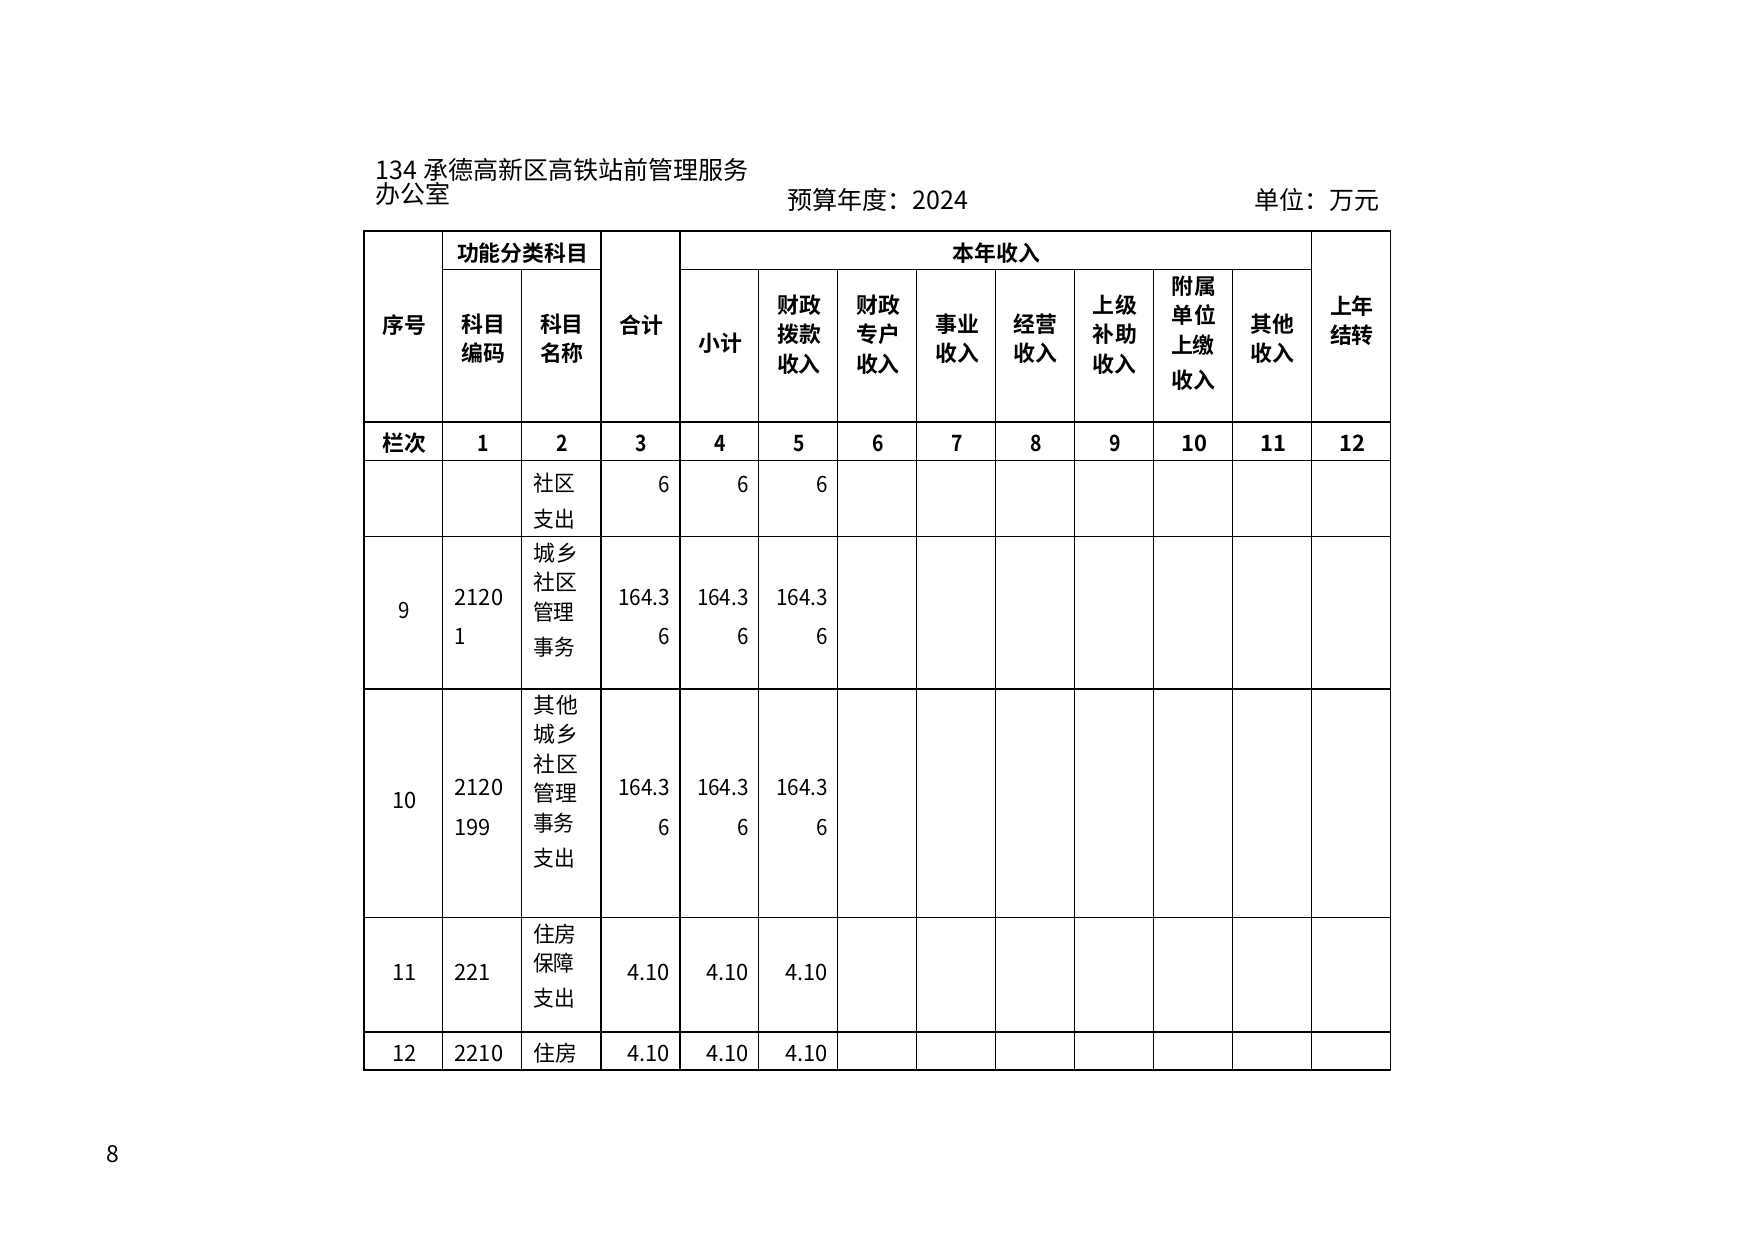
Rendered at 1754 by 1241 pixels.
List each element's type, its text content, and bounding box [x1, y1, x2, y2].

table_cell 栏次 [365, 423, 442, 459]
table_cell 3 [602, 423, 679, 459]
table_cell [1075, 690, 1153, 917]
table_cell 小计 [681, 270, 758, 421]
table_cell 164.3 6 [759, 690, 837, 917]
table_cell 2120 1 [443, 537, 521, 688]
table_cell [838, 918, 916, 1031]
table_cell 科目名称 [522, 270, 600, 421]
table_cell 4.10 [759, 1033, 837, 1069]
table_cell [917, 1033, 995, 1069]
table_cell [1233, 1033, 1311, 1069]
table_cell 8 [996, 423, 1074, 459]
table_cell 城乡社区管理 事务 [522, 537, 600, 688]
table_cell [838, 537, 916, 688]
table_cell 6 [759, 461, 837, 536]
table_cell 住房保障 支出 [522, 918, 600, 1031]
table_cell 上年结转 [1312, 232, 1390, 421]
table_cell [996, 918, 1074, 1031]
table_cell 科目编码 [443, 270, 521, 421]
table_cell 事业收入 [917, 270, 995, 421]
table_cell 2 [522, 423, 600, 459]
table_cell [838, 461, 916, 536]
table_cell [917, 918, 995, 1031]
table_cell [996, 537, 1074, 688]
table_cell 4.10 [681, 918, 758, 1031]
table_cell 其他收入 [1233, 270, 1311, 421]
table_cell [1312, 690, 1390, 917]
table_cell 9 [1075, 423, 1153, 459]
table_cell 10 [1154, 423, 1232, 459]
table_cell 1 [443, 423, 521, 459]
table_cell [1154, 690, 1232, 917]
table_cell [443, 461, 521, 536]
table_cell 功能分类科目 [443, 232, 600, 269]
table_cell 9 [365, 537, 442, 688]
table_cell [1154, 918, 1232, 1031]
table_cell 经营收入 [996, 270, 1074, 421]
table_cell [365, 461, 442, 536]
table_cell 社区 支出 [522, 461, 600, 536]
table_cell 本年收入 [681, 232, 1311, 269]
table_cell 7 [917, 423, 995, 459]
table_cell 住房 [522, 1033, 600, 1069]
table_cell [917, 537, 995, 688]
table_cell 财政拨款收入 [759, 270, 837, 421]
table_cell [838, 1033, 916, 1069]
table_cell 4.10 [759, 918, 837, 1031]
table_cell [1312, 537, 1390, 688]
table_cell 上级补助收入 [1075, 270, 1153, 421]
table_cell 12 [365, 1033, 442, 1069]
table_cell 164.3 6 [602, 537, 679, 688]
table_cell [1075, 537, 1153, 688]
table_cell [917, 461, 995, 536]
table_cell 附属单位上缴 收入 [1154, 270, 1232, 421]
table_cell [1075, 918, 1153, 1031]
table_cell [1233, 461, 1311, 536]
table_cell 序号 [365, 232, 442, 421]
table_cell [1154, 1033, 1232, 1069]
table_cell 2210 [443, 1033, 521, 1069]
table_cell 2120 199 [443, 690, 521, 917]
table_cell [838, 690, 916, 917]
table_cell 4.10 [602, 1033, 679, 1069]
table_cell [1233, 690, 1311, 917]
table_cell 164.3 6 [759, 537, 837, 688]
table_cell 合计 [602, 232, 679, 421]
table_cell [1312, 461, 1390, 536]
table_cell [1233, 918, 1311, 1031]
table_cell [996, 1033, 1074, 1069]
table_cell 164.3 6 [681, 537, 758, 688]
table_cell 12 [1312, 423, 1390, 459]
table_cell 财政专户收入 [838, 270, 916, 421]
table_header 134 承德高新区高铁站前管理服务 预算年度：2024 单位：万元办公室 [365, 142, 1390, 230]
table_cell [1154, 537, 1232, 688]
table_cell 4.10 [602, 918, 679, 1031]
table_cell 164.3 6 [681, 690, 758, 917]
table_cell 221 [443, 918, 521, 1031]
table_cell [1312, 1033, 1390, 1069]
table_cell 11 [1233, 423, 1311, 459]
table_cell 6 [838, 423, 916, 459]
table_cell [1075, 1033, 1153, 1069]
table_cell [1154, 461, 1232, 536]
table_cell 10 [365, 690, 442, 917]
table_cell [1312, 918, 1390, 1031]
table_cell 164.3 6 [602, 690, 679, 917]
table_cell [1075, 461, 1153, 536]
table_cell 4.10 [681, 1033, 758, 1069]
table_cell 5 [759, 423, 837, 459]
table_cell [996, 461, 1074, 536]
table_cell 11 [365, 918, 442, 1031]
table_cell 4 [681, 423, 758, 459]
table_cell 其他城乡社区管理事务 支出 [522, 690, 600, 917]
table_cell [917, 690, 995, 917]
table_cell [996, 690, 1074, 917]
table_cell 6 [602, 461, 679, 536]
table_cell [1233, 537, 1311, 688]
table_cell 6 [681, 461, 758, 536]
